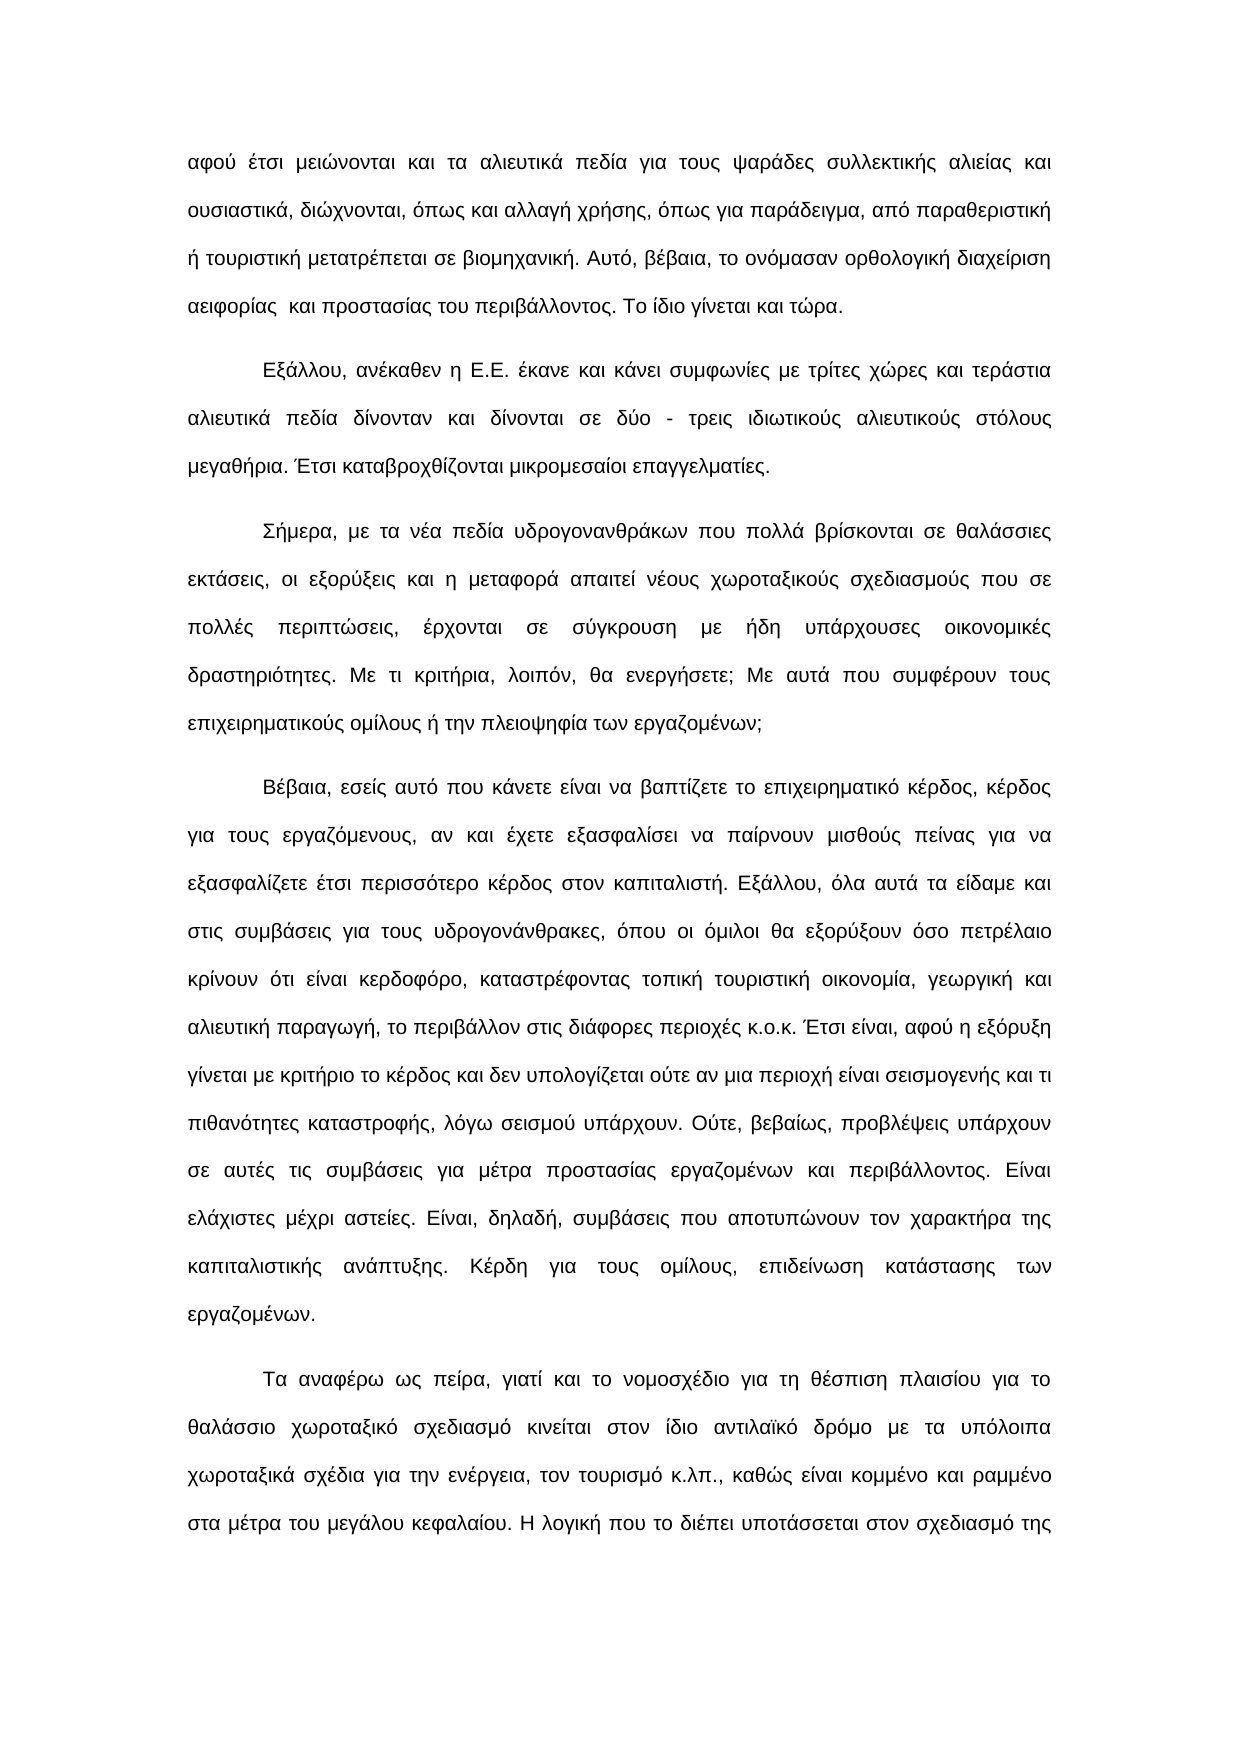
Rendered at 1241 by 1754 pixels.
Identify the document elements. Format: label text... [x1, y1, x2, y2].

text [187, 1367, 1053, 1534]
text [187, 150, 1053, 318]
text Εξάλλου, ανέκαθεν η Ε.Ε. έκανε και κάνει συμφωνίες με τρίτες χώρες και τεράστια αλιευτικά πεδία δίνονταν και δίνονται σε δύο - τρεις ιδιωτικούς αλιευτικούς στόλους μεγαθήρια. Έτσι καταβροχθίζονται μικρομεσαίοι επαγγελματίες. [187, 358, 1053, 478]
text Σήμερα, με τα νέα πεδία υδρογονανθράκων που πολλά βρίσκονται σε θαλάσσιες εκτάσεις, οι εξορύξεις και η μεταφορά απαιτεί νέους χωροταξικούς σχεδιασμούς που σε πολλές περιπτώσεις, έρχονται σε σύγκρουση με ήδη υπάρχουσες οικονομικές δραστηριότητες. Με τι κριτήρια, λοιπόν, θα ενεργήσετε; Με αυτά που συμφέρουν τους επιχειρηματικούς ομίλους ή την πλειοψηφία των εργαζομένων; [187, 519, 1053, 734]
text Βέβαια, εσείς αυτό που κάνετε είναι να βαπτίζετε το επιχειρηματικό κέρδος, κέρδος για τους εργαζόμενους, αν και έχετε εξασφαλίσει να παίρνουν μισθούς πείνας για να εξασφαλίζετε έτσι περισσότερο κέρδος στον καπιταλιστή. Εξάλλου, όλα αυτά τα είδαμε και στις συμβάσεις για τους υδρογονάνθρακες, όπου οι όμιλοι θα εξορύξουν όσο πετρέλαιο κρίνουν ότι είναι κερδοφόρο, καταστρέφοντας τοπική τουριστική οικονομία, γεωργική και αλιευτική παραγωγή, το περιβάλλον στις διάφορες περιοχές κ.ο.κ. Έτσι είναι, αφού η εξόρυξη γίνεται με κριτήριο το κέρδος και δεν υπολογίζεται ούτε αν μια περιοχή είναι σεισμογενής και τι πιθανότητες καταστροφής, λόγω σεισμού υπάρχουν. Ούτε, βεβαίως, προβλέψεις υπάρχουν σε αυτές τις συμβάσεις για μέτρα προστασίας εργαζομένων και περιβάλλοντος. Είναι ελάχιστες μέχρι αστείες. Είναι, δηλαδή, συμβάσεις που αποτυπώνουν τον χαρακτήρα της καπιταλιστικής ανάπτυξης. Κέρδη για τους ομίλους, επιδείνωση κατάστασης των εργαζομένων. [187, 775, 1053, 1326]
